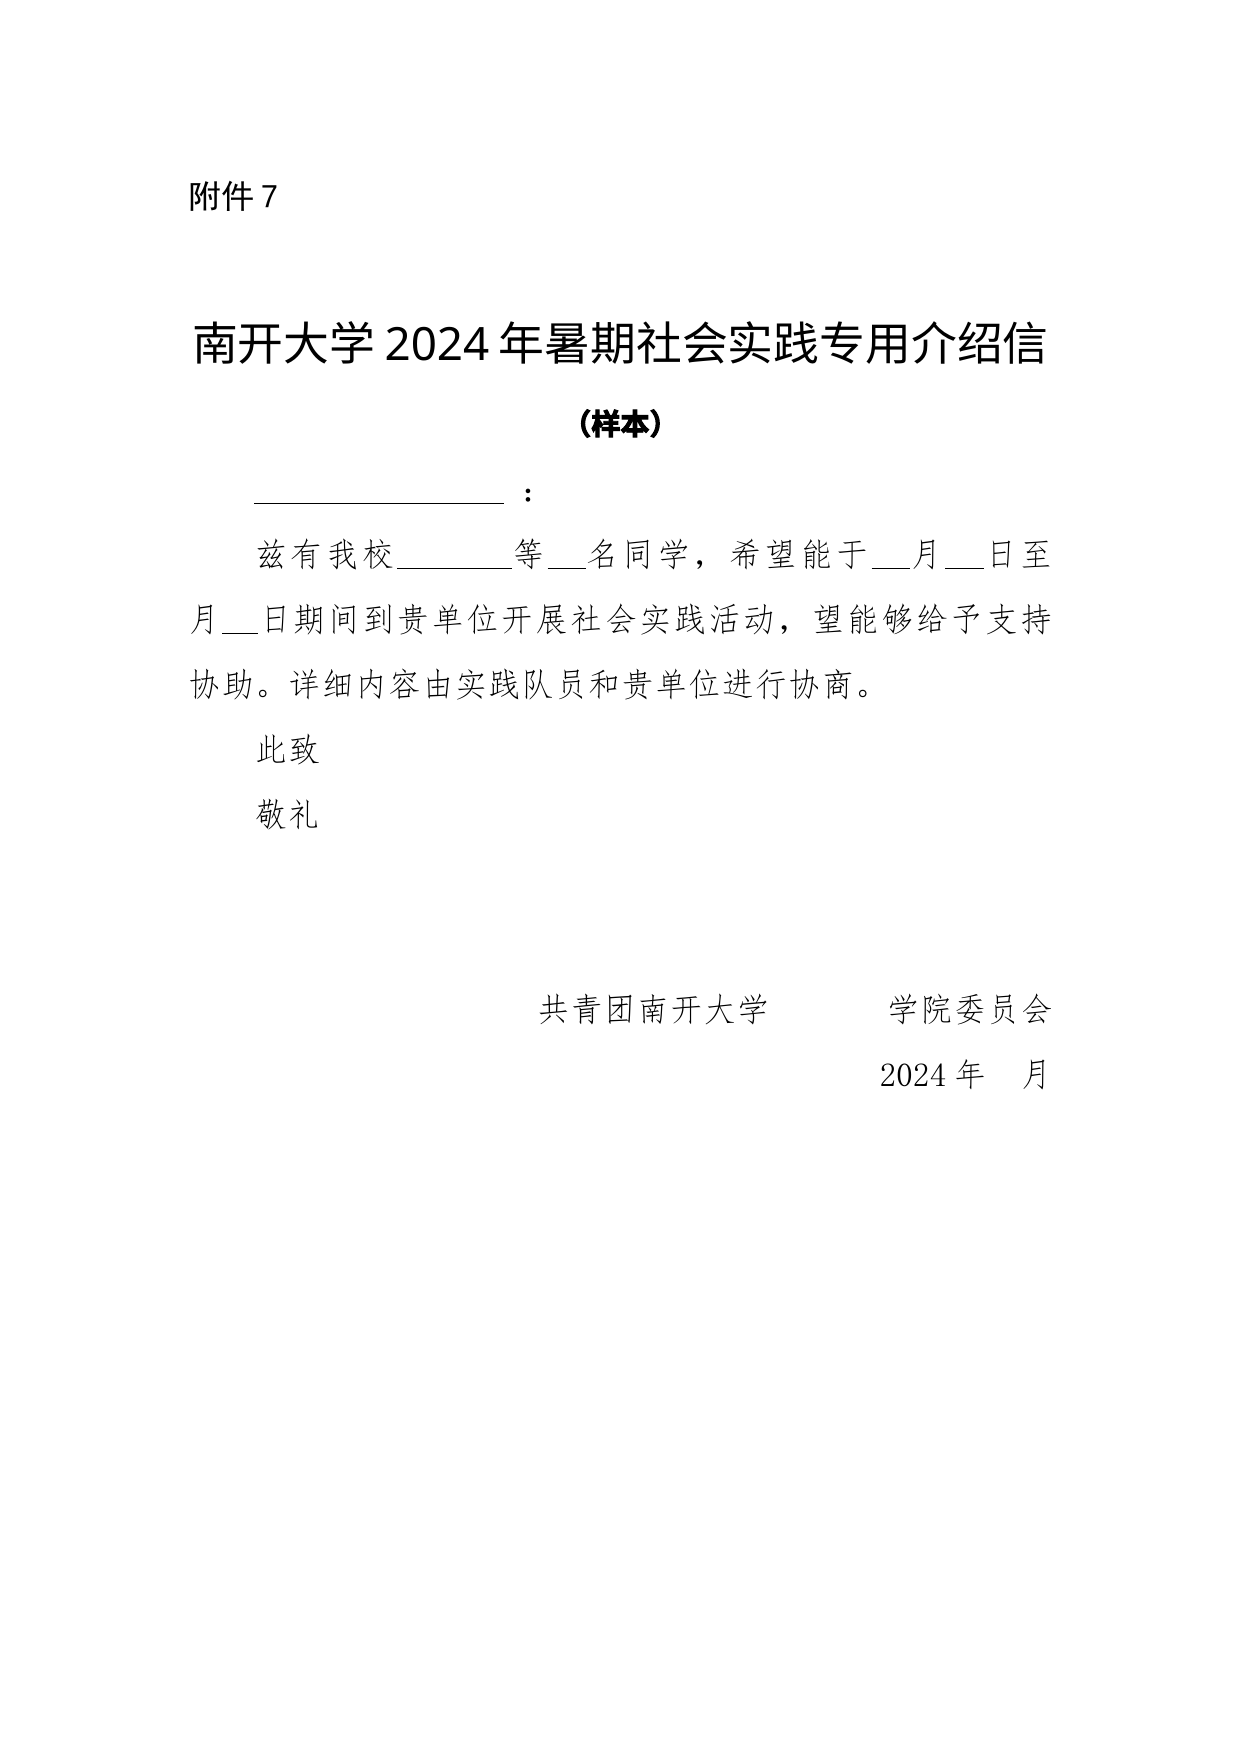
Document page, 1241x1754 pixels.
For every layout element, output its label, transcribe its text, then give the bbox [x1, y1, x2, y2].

text 共青团南开大学 学院委员会 [187, 974, 1053, 1039]
text 附件7 [187, 162, 1053, 227]
text 南开大学2024年暑期社会实践专用介绍信 [187, 292, 1053, 389]
text （样本） [187, 389, 1053, 454]
text 2024年 月 [187, 1039, 1053, 1104]
text 此致 [187, 714, 1053, 779]
text 兹有我校 等 名同学，希望能于 月 日至 月 日期间到贵单位开展社会实践活动，望能够给予支持协助。详细内容由实践队员和贵单位进行协商。 [187, 519, 1053, 714]
text 敬礼 [187, 779, 1053, 844]
text ： [187, 454, 1053, 519]
